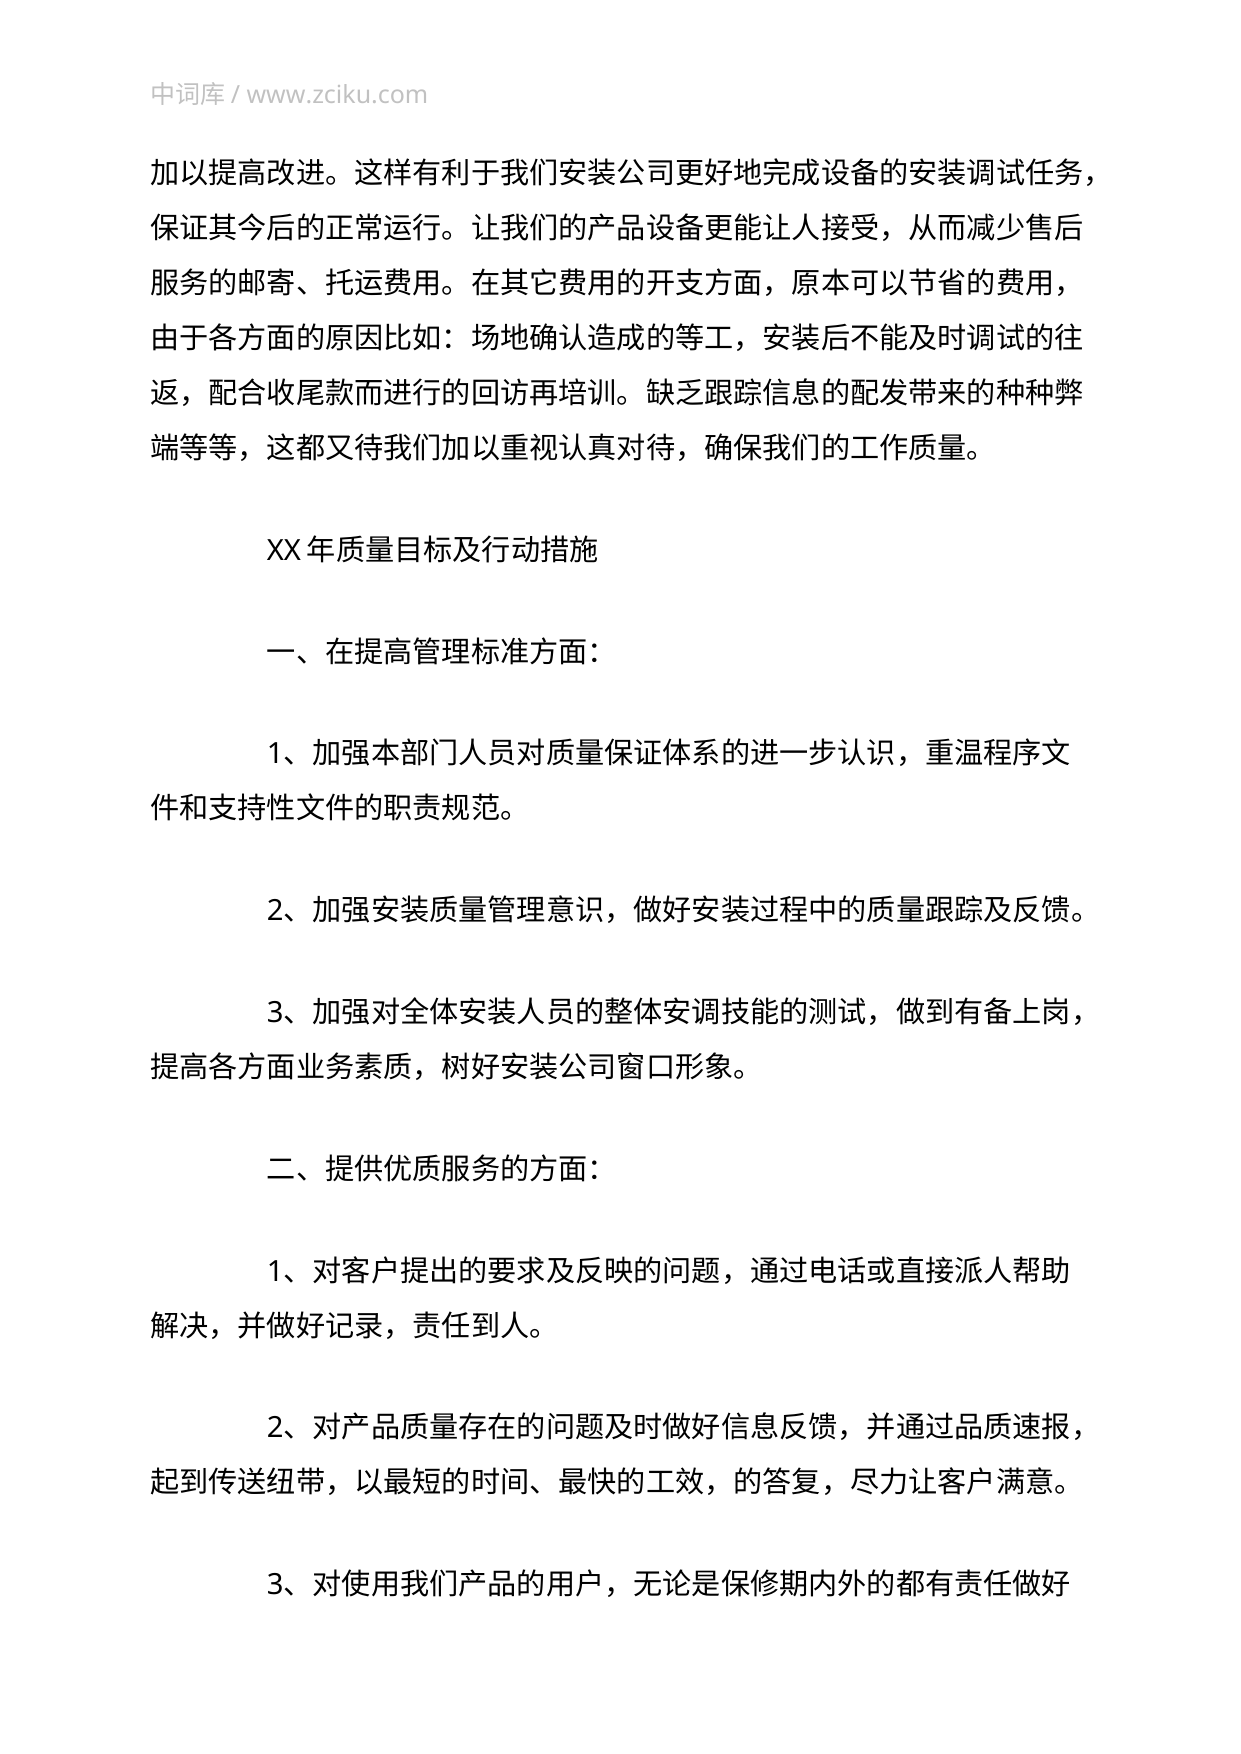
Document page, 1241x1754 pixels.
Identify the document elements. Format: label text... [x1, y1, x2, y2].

text 一、在提高管理标准方面： [150, 628, 1090, 671]
text 2、加强安装质量管理意识，做好安装过程中的质量跟踪及反馈。 [150, 887, 1090, 929]
text 3、加强对全体安装人员的整体安调技能的测试，做到有备上岗，提高各方面业务素质，树好安装公司窗口形象。 [150, 989, 1090, 1086]
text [150, 1561, 1090, 1603]
text 二、提供优质服务的方面： [150, 1146, 1090, 1188]
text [150, 150, 1090, 467]
text 2、对产品质量存在的问题及时做好信息反馈，并通过品质速报，起到传送纽带，以最短的时间、最快的工效，的答复，尽力让客户满意。 [150, 1404, 1090, 1501]
text 1、对客户提出的要求及反映的问题，通过电话或直接派人帮助解决，并做好记录，责任到人。 [150, 1247, 1090, 1344]
text 1、加强本部门人员对质量保证体系的进一步认识，重温程序文件和支持性文件的职责规范。 [150, 730, 1090, 827]
text XX年质量目标及行动措施 [150, 526, 1090, 569]
